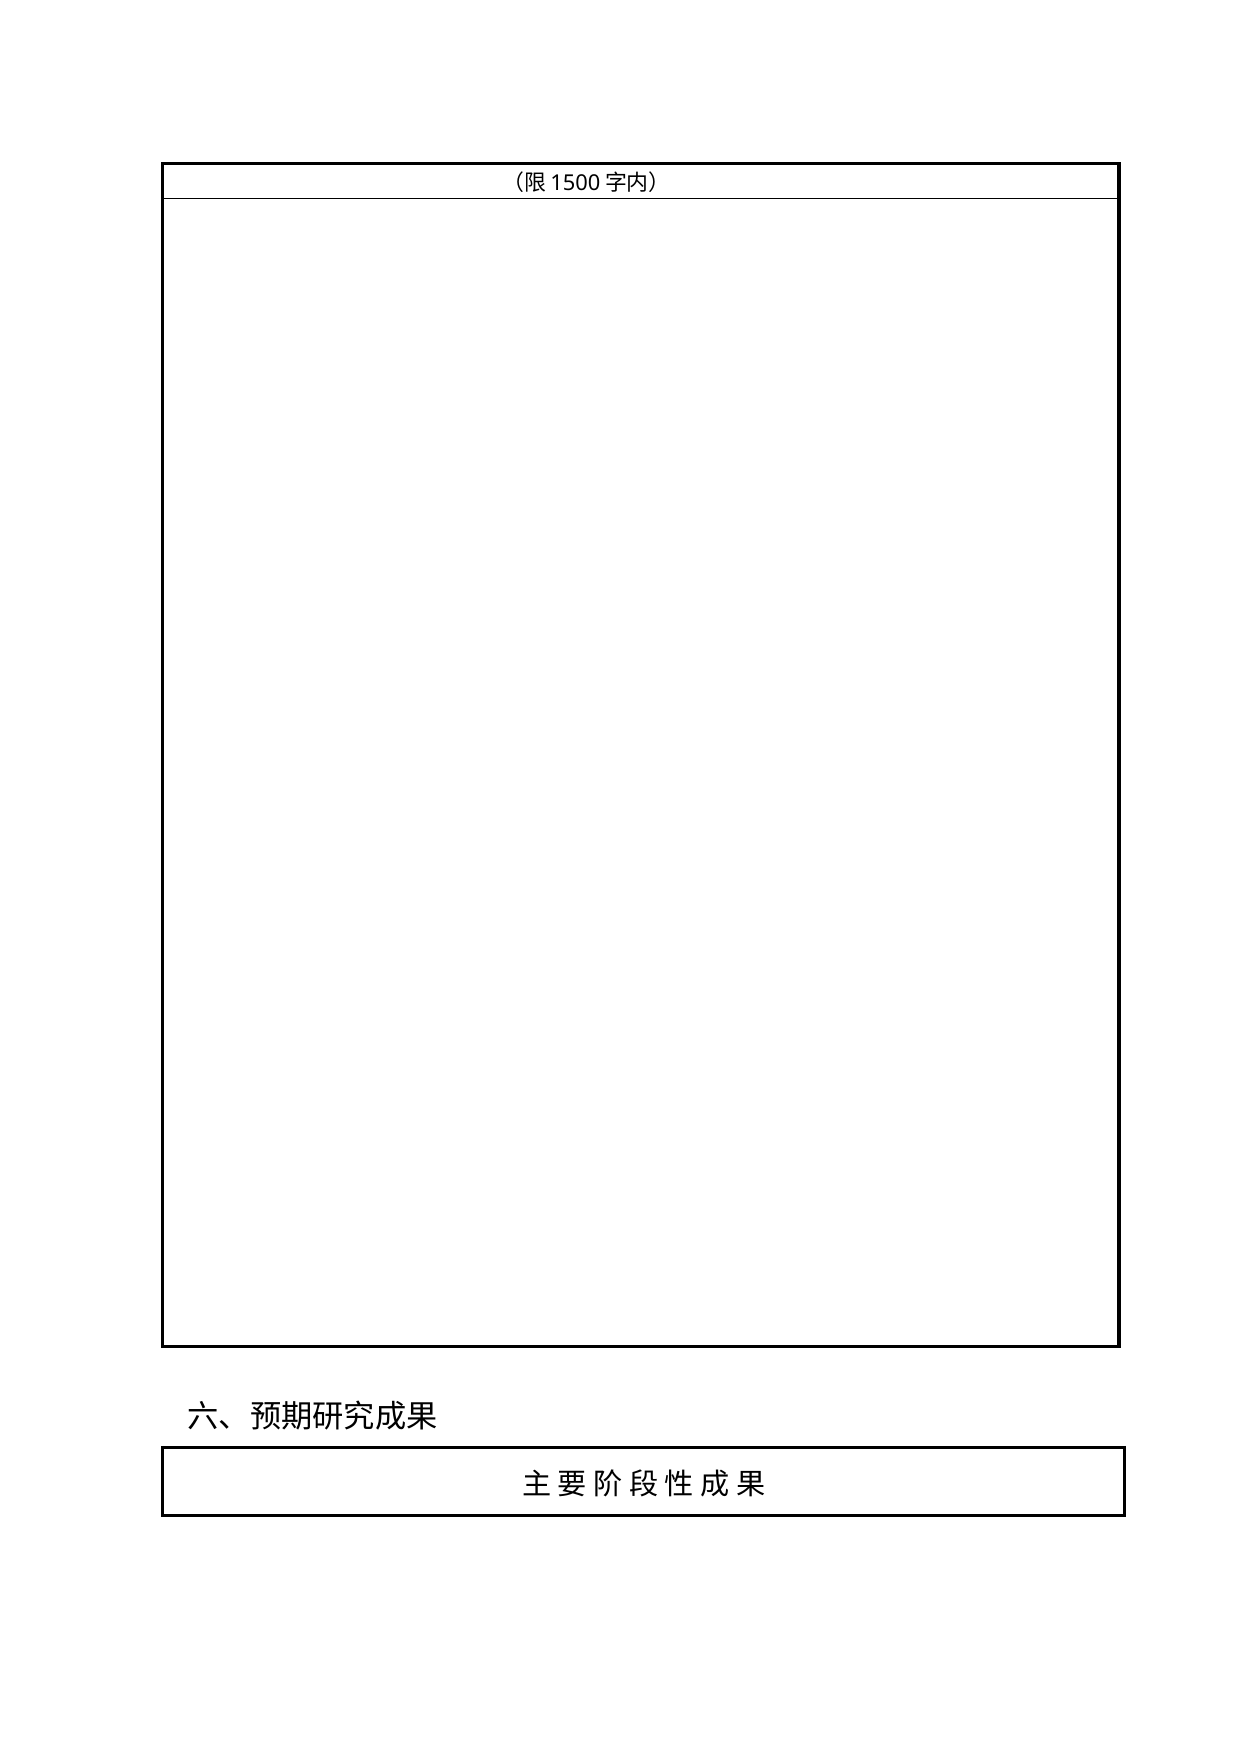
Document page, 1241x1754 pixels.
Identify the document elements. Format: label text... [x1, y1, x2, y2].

table_cell [164, 199, 1117, 1345]
text 六、预期研究成果 [187, 1381, 1053, 1446]
table_header 主 要 阶 段 性 成 果 [164, 1449, 1123, 1514]
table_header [164, 165, 1117, 198]
